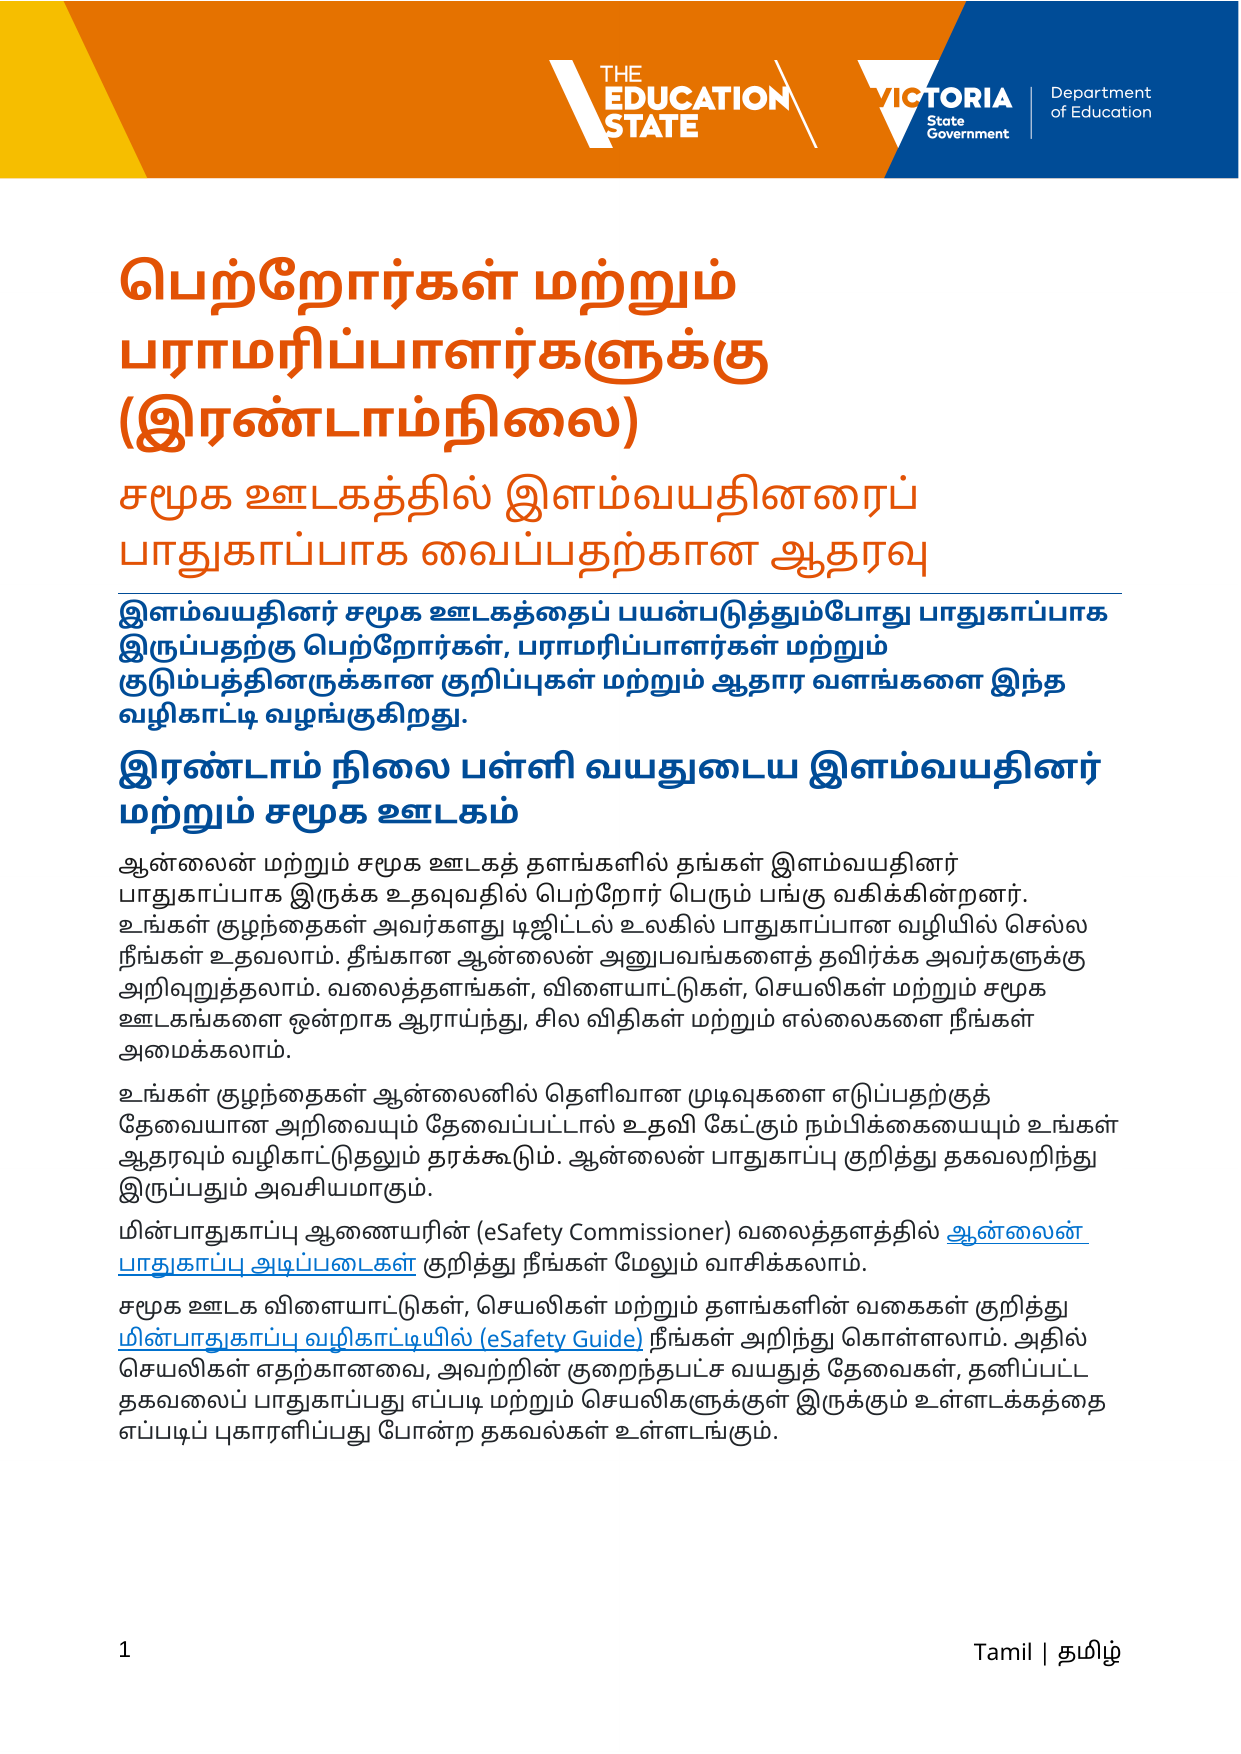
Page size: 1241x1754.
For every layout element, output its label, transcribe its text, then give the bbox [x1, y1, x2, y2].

text மின்பாதுகாப்பு ஆணையரின் (eSafety Commissioner) வலைத்தளத்தில் ஆன்லைன் பாதுகாப்பு அடிப்படைகள் குறித்து நீங்கள் மேலும் வாசிக்கலாம். [118, 1216, 1122, 1279]
text ஆன்லைன் மற்றும் சமூக ஊடகத் தளங்களில் தங்கள் இளம்வயதினர் பாதுகாப்பாக இருக்க உதவுவதில் பெற்றோர் பெரும் பங்கு வகிக்கின்றனர். உங்கள் குழந்தைகள் அவர்களது டிஜிட்டல் உலகில் பாதுகாப்பான வழியில் செல்ல நீங்கள் உதவலாம். தீங்கான ஆன்லைன் அனுபவங்களைத் தவிர்க்க அவர்களுக்கு அறிவுறுத்தலாம். வலைத்தளங்கள், விளையாட்டுகள், செயலிகள் மற்றும் சமூக ஊடகங்களை ஒன்றாக ஆராய்ந்து, சில விதிகள் மற்றும் எல்லைகளை நீங்கள் அமைக்கலாம். [118, 848, 1122, 1066]
picture [0, 1, 1239, 1752]
subtitle பெற்றோர்கள் மற்றும் பராமரிப்பாளர்களுக்கு (இரண்டாம்நிலை) [118, 249, 1122, 454]
text சமூக ஊடக விளையாட்டுகள், செயலிகள் மற்றும் தளங்களின் வகைகள் குறித்து மின்பாதுகாப்பு வழிகாட்டியில் (eSafety Guide) நீங்கள் அறிந்து கொள்ளலாம். அதில் செயலிகள் எதற்கானவை, அவற்றின் குறைந்தபட்ச வயதுத் தேவைகள், தனிப்பட்ட தகவலைப் பாதுகாப்பது எப்படி மற்றும் செயலிகளுக்குள் இருக்கும் உள்ளடக்கத்தை எப்படிப் புகாரளிப்பது போன்ற தகவல்கள் உள்ளடங்கும். [118, 1291, 1122, 1448]
subtitle இரண்டாம் நிலை பள்ளி வயதுடைய இளம்வயதினர் மற்றும் சமூக ஊடகம் [118, 744, 1122, 835]
text உங்கள் குழந்தைகள் ஆன்லைனில் தெளிவான முடிவுகளை எடுப்பதற்குத் தேவையான அறிவையும் தேவைப்பட்டால் உதவி கேட்கும் நம்பிக்கையையும் உங்கள் ஆதரவும் வழிகாட்டுதலும் தரக்கூடும். ஆன்லைன் பாதுகாப்பு குறித்து தகவலறிந்து இருப்பதும் அவசியமாகும். [118, 1079, 1122, 1204]
text சமூக ஊடகத்தில் இளம்வயதினரைப் பாதுகாப்பாக வைப்பதற்கான ஆதரவு [118, 466, 1122, 580]
text இளம்வயதினர் சமூக ஊடகத்தைப் பயன்படுத்தும்போது பாதுகாப்பாக இருப்பதற்கு பெற்றோர்கள், பராமரிப்பாளர்கள் மற்றும் குடும்பத்தினருக்கான குறிப்புகள் மற்றும் ஆதார வளங்களை இந்த வழிகாட்டி வழங்குகிறது. [118, 594, 1122, 732]
